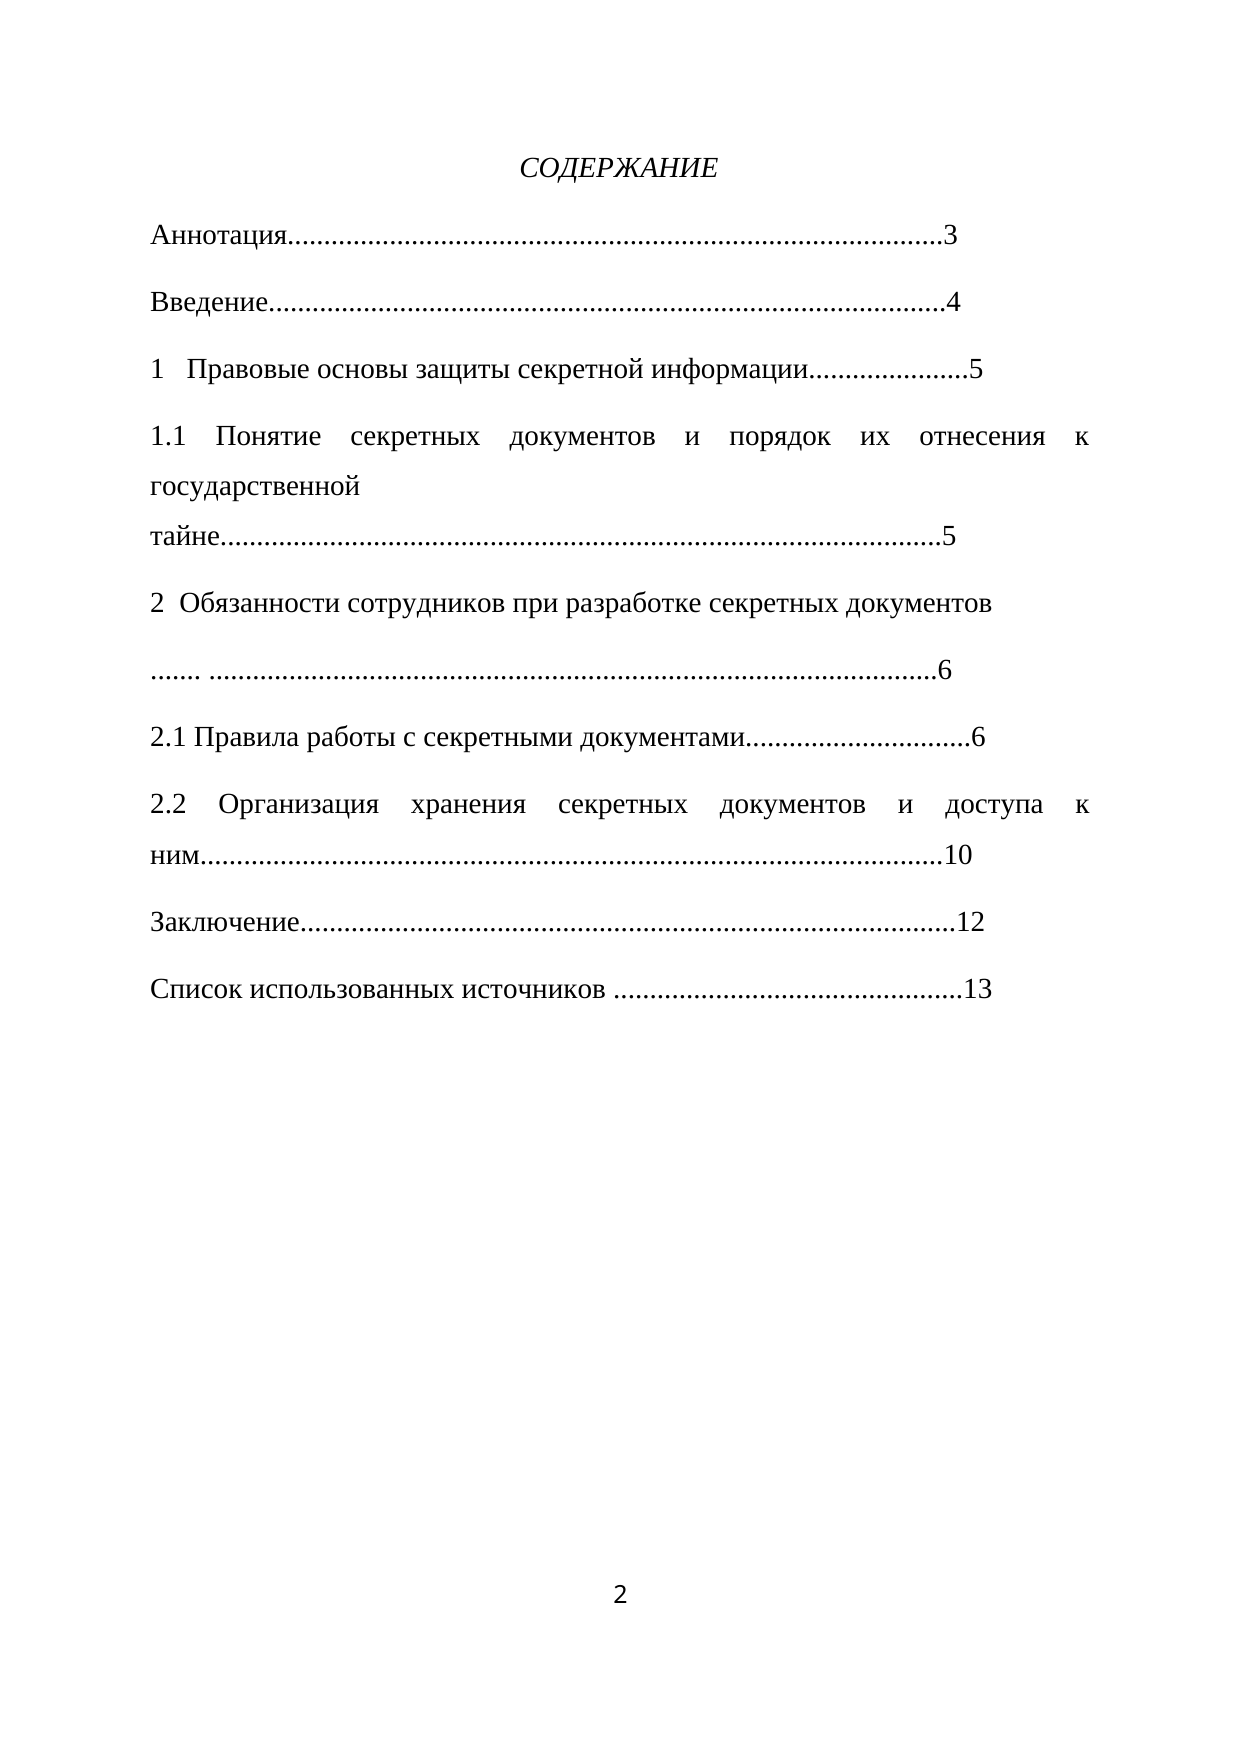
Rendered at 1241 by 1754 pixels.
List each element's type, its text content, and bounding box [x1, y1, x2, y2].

text 2 Обязанности сотрудников при разработке секретных документов [150, 586, 1090, 619]
text Введение.............................................................................................4 [150, 284, 1090, 317]
text СОДЕРЖАНИЕ [150, 150, 1090, 183]
text ....... ....................................................................................................6 [150, 652, 1090, 686]
text 1.1 Понятие секретных документов и порядок их отнесения к государственной тайне...................................................................................................5 [150, 418, 1090, 552]
text 2.1 Правила работы с секретными документами...............................6 [150, 719, 1090, 753]
text 1 Правовые основы защиты секретной информации......................5 [150, 351, 1090, 384]
text 2.2 Организация хранения секретных документов и доступа к ним......................................................................................................10 [150, 786, 1090, 870]
text Аннотация..........................................................................................3 [150, 217, 1090, 251]
text Список использованных источников ................................................13 [150, 971, 1090, 1004]
text Заключение..........................................................................................12 [150, 904, 1090, 937]
